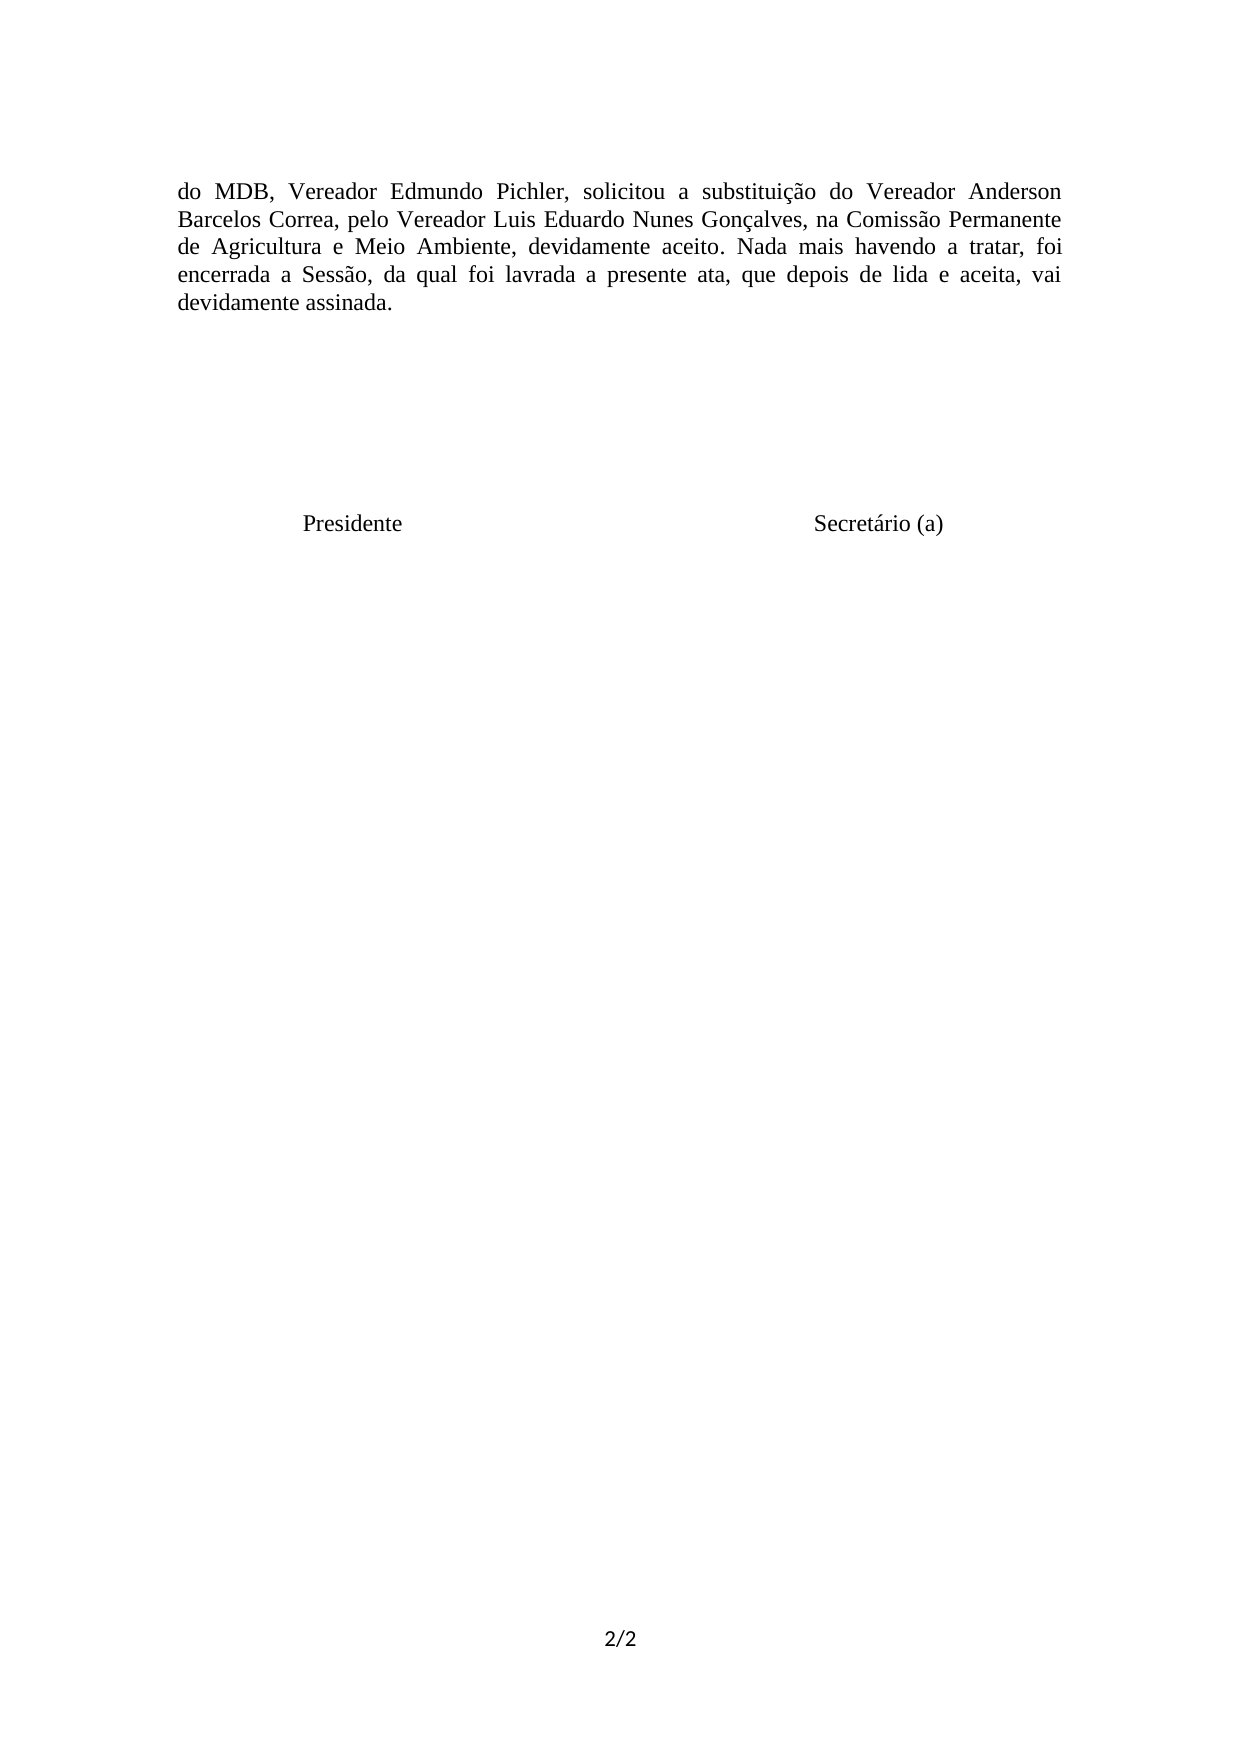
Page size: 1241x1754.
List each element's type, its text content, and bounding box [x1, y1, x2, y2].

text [177, 177, 1063, 315]
text Presidente Secretário (a) [177, 509, 1063, 536]
